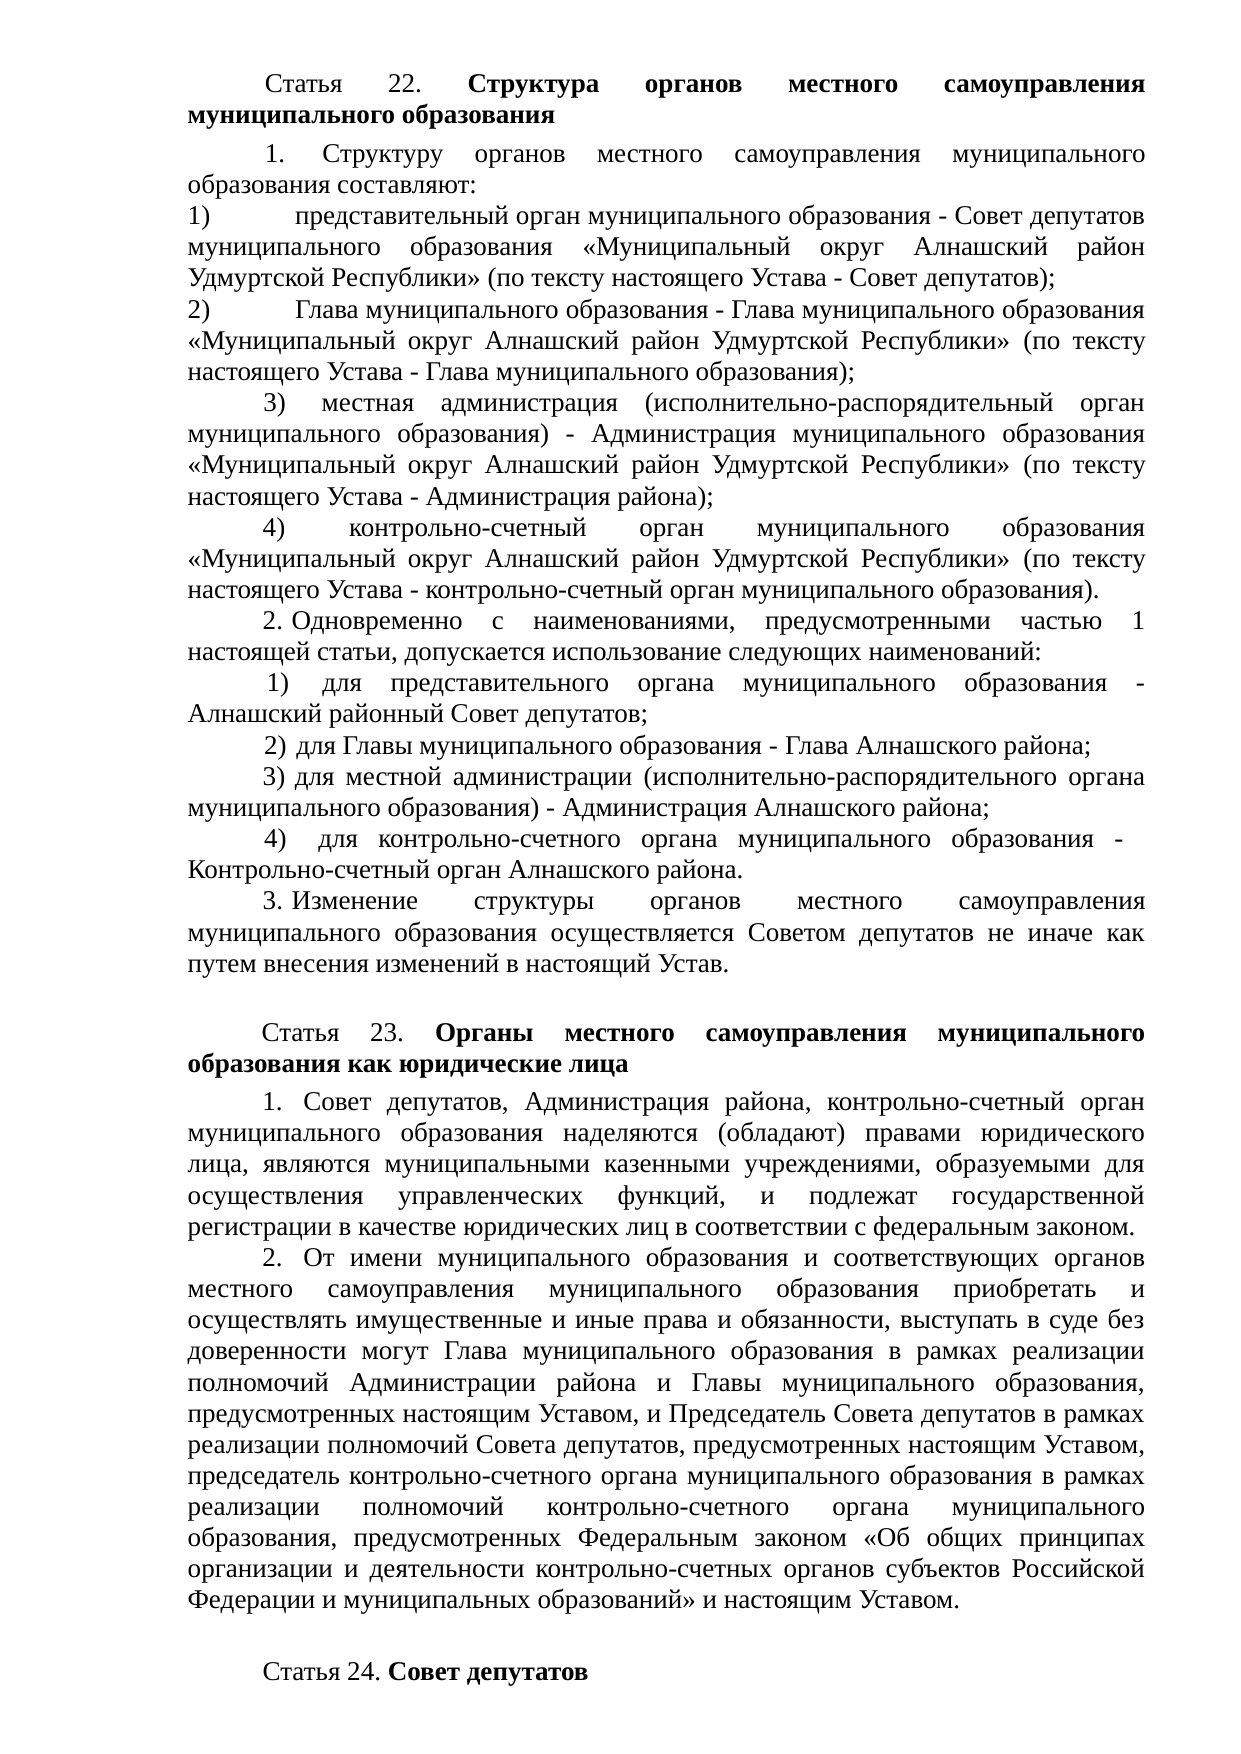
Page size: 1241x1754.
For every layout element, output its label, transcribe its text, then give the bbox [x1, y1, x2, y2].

text Статья 23. Органы местного самоуправления муниципального образования как юридические лица [187, 1016, 1146, 1078]
list Глава муниципального образования - Глава муниципального образования «Муниципальный округ Алнашский район Удмуртской Республики» (по тексту настоящего Устава - Глава муниципального образования); [187, 293, 1146, 386]
text 1) для представительного органа муниципального образования - Алнашский районный Совет депутатов; [187, 666, 1146, 729]
text Статья 24. Совет депутатов [262, 1655, 1146, 1687]
text 4) для контрольно-счетного органа муниципального образования - [264, 822, 1146, 853]
list Совет депутатов, Администрация района, контрольно-счетный орган муниципального образования наделяются (обладают) правами юридического лица, являются муниципальными казенными учреждениями, образуемыми для осуществления управленческих функций, и подлежат государственной регистрации в качестве юридических лиц в соответствии с федеральным законом. [187, 1085, 1146, 1241]
text 1. Структуру органов местного самоуправления муниципального образования составляют: [187, 137, 1146, 199]
text Контрольно-счетный орган Алнашского района. [187, 853, 1146, 884]
text 2. Одновременно с наименованиями, предусмотренными частью 1 настоящей статьи, допускается использование следующих наименований: [187, 604, 1146, 666]
list От имени муниципального образования и соответствующих органов местного самоуправления муниципального образования приобретать и осуществлять имущественные и иные права и обязанности, выступать в суде без доверенности могут Глава муниципального образования в рамках реализации полномочий Администрации района и Главы муниципального образования, предусмотренных настоящим Уставом, и Председатель Совета депутатов в рамках реализации полномочий Совета депутатов, предусмотренных настоящим Уставом, председатель контрольно-счетного органа муниципального образования в рамках реализации полномочий контрольно-счетного органа муниципального образования, предусмотренных Федеральным законом «Об общих принципах организации и деятельности контрольно-счетных органов субъектов Российской Федерации и муниципальных образований» и настоящим Уставом. [187, 1241, 1146, 1615]
text 3) местная администрация (исполнительно-распорядительный орган муниципального образования) - Администрация муниципального образования «Муниципальный округ Алнашский район Удмуртской Республики» (по тексту настоящего Устава - Администрация района); [187, 386, 1146, 511]
text 3. Изменение структуры органов местного самоуправления муниципального образования осуществляется Советом депутатов не иначе как путем внесения изменений в настоящий Устав. [187, 884, 1146, 978]
text 3) для местной администрации (исполнительно-распорядительного органа муниципального образования) - Администрация Алнашского района; [187, 760, 1146, 822]
list представительный орган муниципального образования - Совет депутатов муниципального образования «Муниципальный округ Алнашский район Удмуртской Республики» (по тексту настоящего Устава - Совет депутатов); [187, 199, 1146, 293]
text 2) для Главы муниципального образования - Глава Алнашского района; [264, 729, 1146, 760]
text 4) контрольно-счетный орган муниципального образования «Муниципальный округ Алнашский район Удмуртской Республики» (по тексту настоящего Устава - контрольно-счетный орган муниципального образования). [187, 511, 1146, 604]
text Статья 22. Структура органов местного самоуправления муниципального образования [187, 67, 1146, 129]
